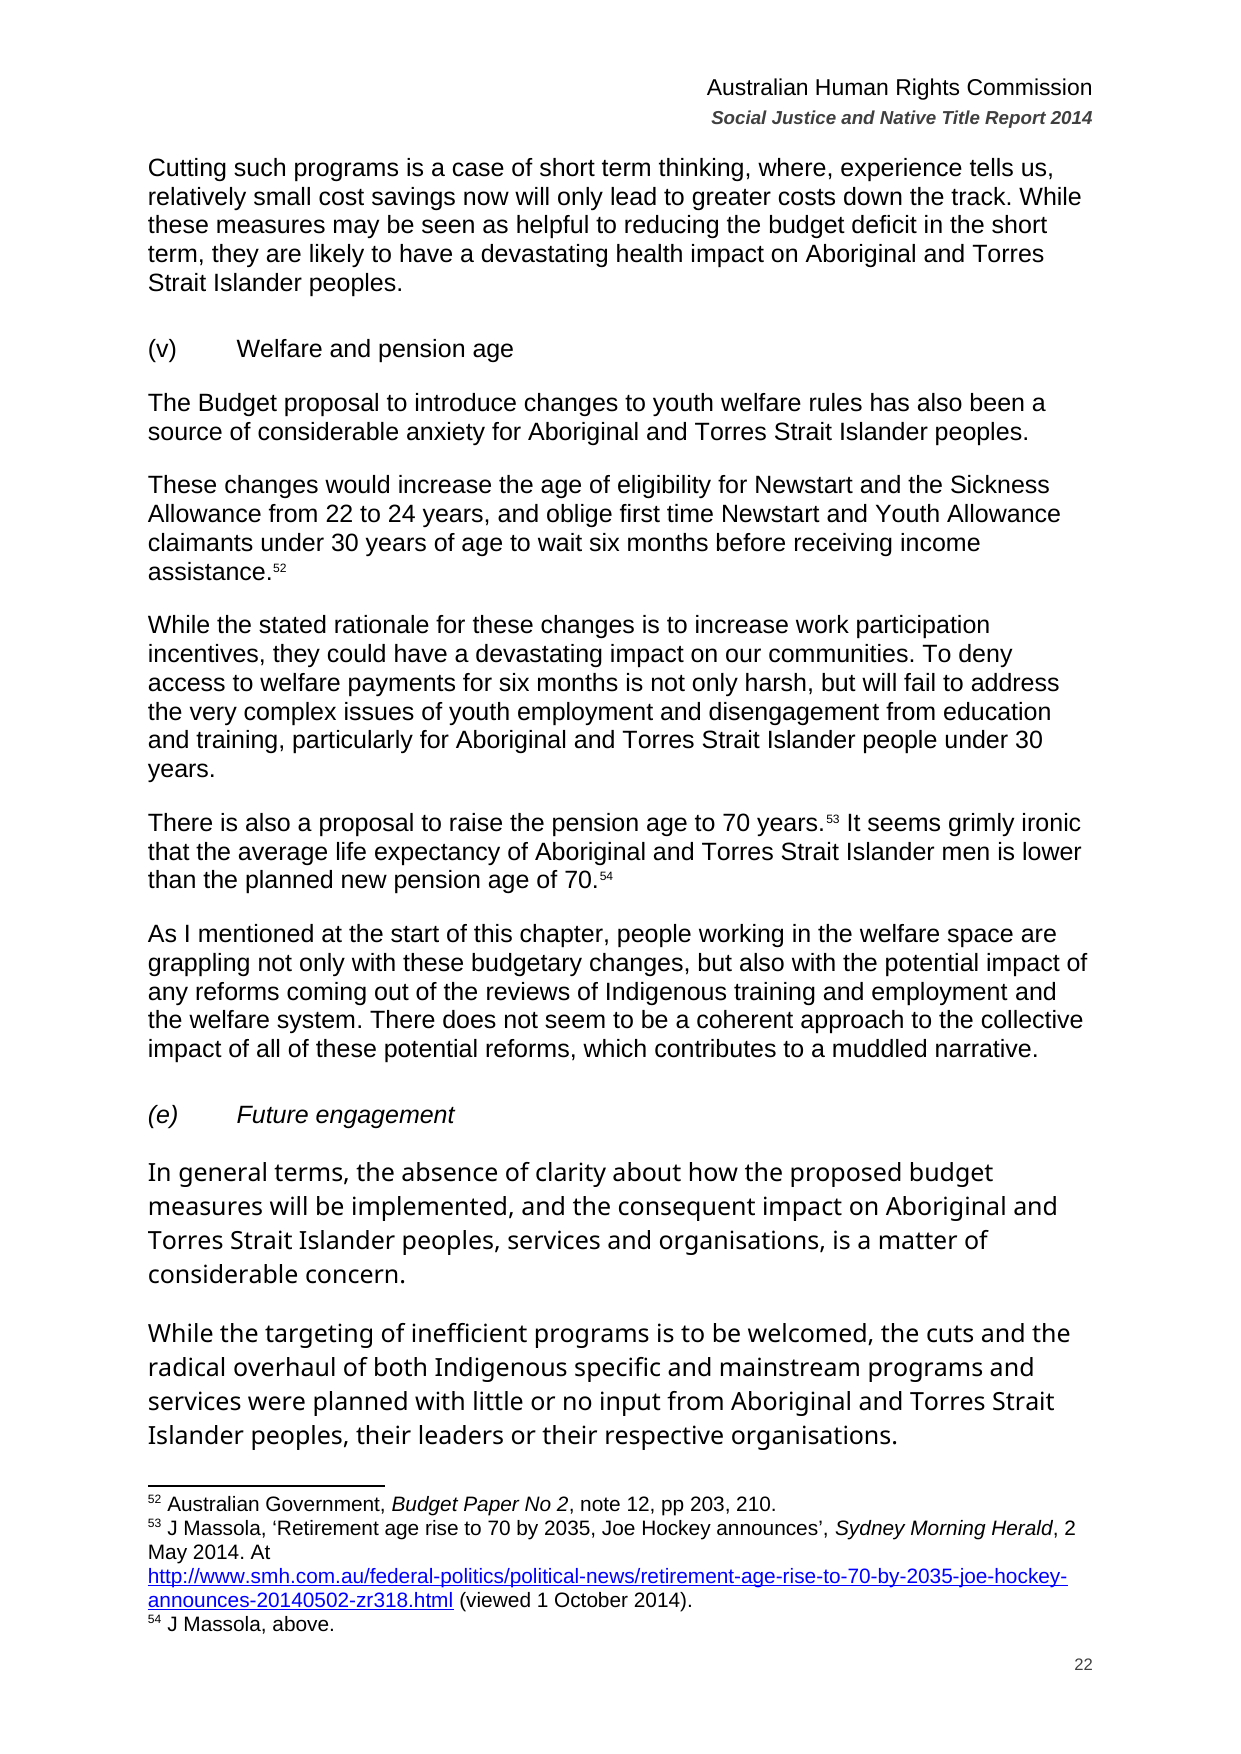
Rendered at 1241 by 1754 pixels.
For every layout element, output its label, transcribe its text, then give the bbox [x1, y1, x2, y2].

text The Budget proposal to introduce changes to youth welfare rules has also been a source of considerable anxiety for Aboriginal and Torres Strait Islander peoples. [148, 388, 1092, 446]
text While the stated rationale for these changes is to increase work participation incentives, they could have a devastating impact on our communities. To deny access to welfare payments for six months is not only harsh, but will fail to address the very complex issues of youth employment and disengagement from education and training, particularly for Aboriginal and Torres Strait Islander people under 30 years. [148, 611, 1092, 783]
text These changes would increase the age of eligibility for Newstart and the Sickness Allowance from 22 to 24 years, and oblige first time Newstart and Youth Allowance claimants under 30 years of age to wait six months before receiving income assistance. [148, 471, 1092, 586]
subtitle Future engagement [148, 1101, 1092, 1129]
text There is also a proposal to raise the pension age to 70 years. It seems grimly ironic that the average life expectancy of Aboriginal and Torres Strait Islander men is lower than the planned new pension age of 70. [148, 808, 1092, 894]
text Cutting such programs is a case of short term thinking, where, experience tells us, relatively small cost savings now will only lead to greater costs down the track. While these measures may be seen as helpful to reducing the budget deficit in the short term, they are likely to have a devastating health impact on Aboriginal and Torres Strait Islander peoples. [148, 153, 1092, 297]
text In general terms, the absence of clarity about how the proposed budget measures will be implemented, and the consequent impact on Aboriginal and Torres Strait Islander peoples, services and organisations, is a matter of considerable concern. [148, 1154, 1092, 1291]
subtitle Welfare and pension age [148, 334, 1092, 363]
text While the targeting of inefficient programs is to be welcomed, the cuts and the radical overhaul of both Indigenous specific and mainstream programs and services were planned with little or no input from Aboriginal and Torres Strait Islander peoples, their leaders or their respective organisations. [148, 1316, 1092, 1452]
text As I mentioned at the start of this chapter, people working in the welfare space are grappling not only with these budgetary changes, but also with the potential impact of any reforms coming out of the reviews of Indigenous training and employment and the welfare system. There does not seem to be a coherent approach to the collective impact of all of these potential reforms, which contributes to a muddled narrative. [148, 919, 1092, 1063]
